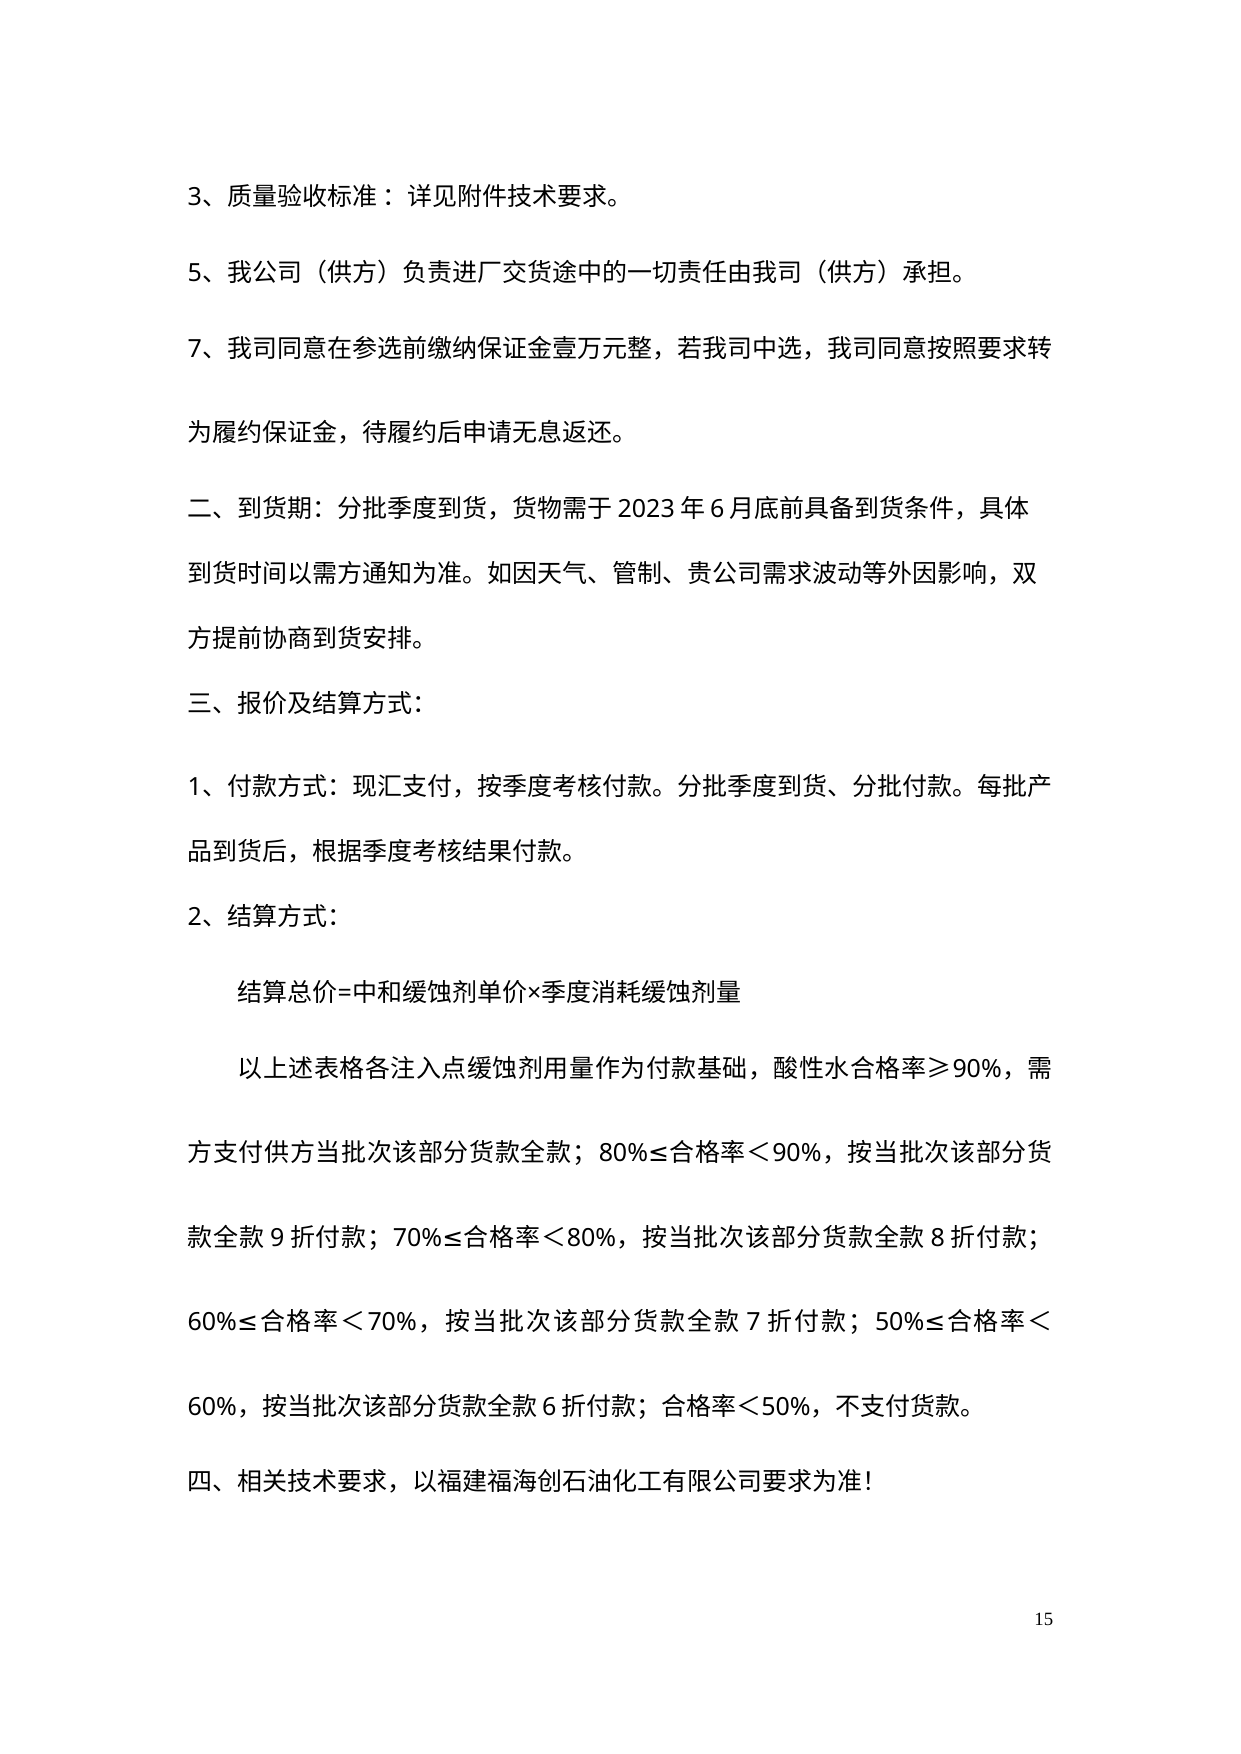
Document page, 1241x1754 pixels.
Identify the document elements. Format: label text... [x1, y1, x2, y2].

list 5、我公司（供方）负责进厂交货途中的一切责任由我司（供方）承担。 [187, 238, 1053, 303]
list 结算总价=中和缓蚀剂单价×季度消耗缓蚀剂量 [187, 958, 1053, 1023]
text 二、到货期：分批季度到货，货物需于2023年6月底前具备到货条件，具体到货时间以需方通知为准。如因天气、管制、贵公司需求波动等外因影响，双方提前协商到货安排。 [187, 474, 1053, 669]
text 三、报价及结算方式： [187, 669, 1053, 734]
text 四、相关技术要求，以福建福海创石油化工有限公司要求为准！ [187, 1447, 1053, 1512]
list 以上述表格各注入点缓蚀剂用量作为付款基础，酸性水合格率≥90%，需方支付供方当批次该部分货款全款；80%≤合格率＜90%，按当批次该部分货款全款9折付款；70%≤合格率＜80%，按当批次该部分货款全款8折付款；60%≤合格率＜70%，按当批次该部分货款全款7折付款；50%≤合格率＜60%，按当批次该部分货款全款6折付款；合格率＜50%，不支付货款。 [187, 1034, 1053, 1437]
list 2、结算方式： [187, 882, 1053, 947]
text 1、付款方式：现汇支付，按季度考核付款。分批季度到货、分批付款。每批产品到货后，根据季度考核结果付款。 [187, 752, 1053, 882]
list 7、我司同意在参选前缴纳保证金壹万元整，若我司中选，我司同意按照要求转为履约保证金，待履约后申请无息返还。 [187, 314, 1053, 463]
list 质量验收标准 ：详见附件技术要求。 [187, 162, 1053, 227]
